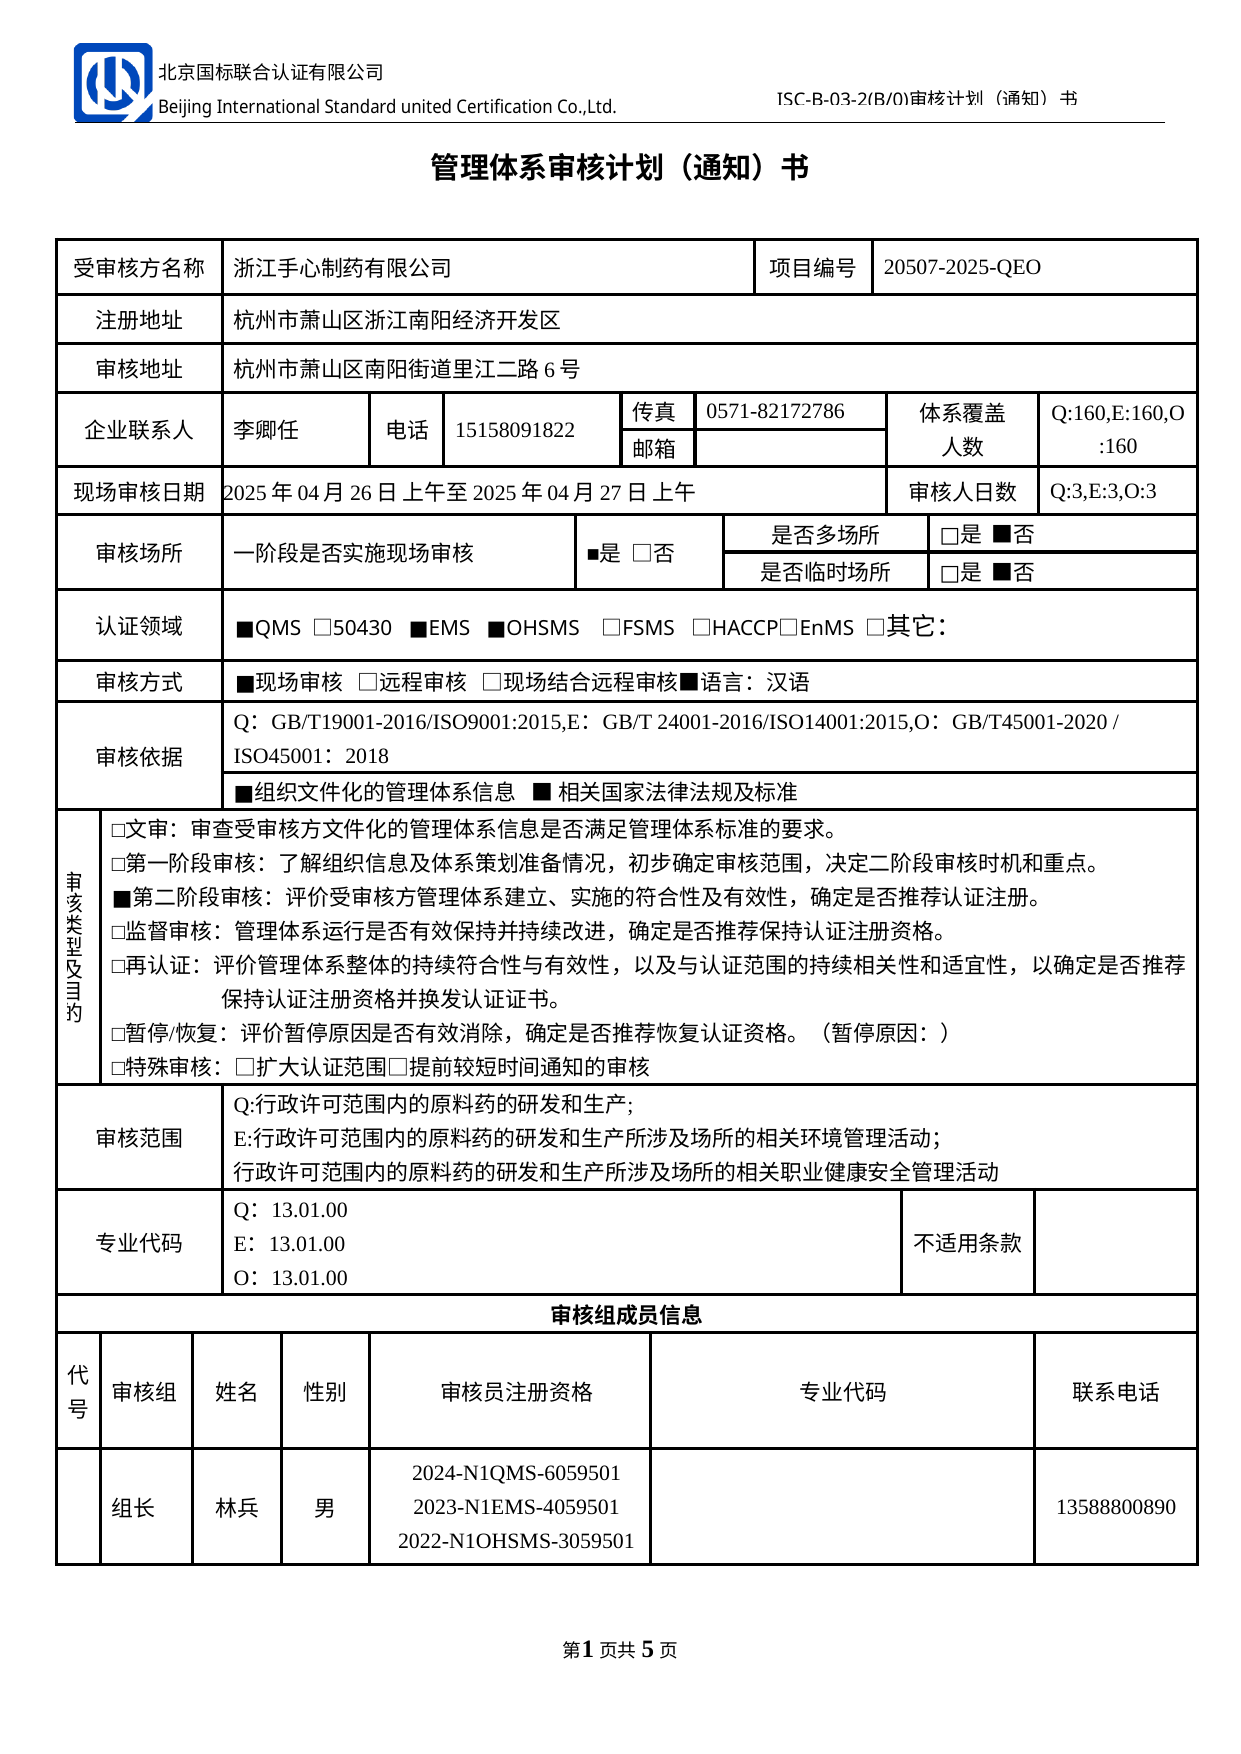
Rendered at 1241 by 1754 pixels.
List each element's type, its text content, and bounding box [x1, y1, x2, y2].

table_cell 13588800890 [1036, 1450, 1196, 1563]
table_cell 审核组 [102, 1334, 191, 1447]
table_cell 0571-82172786 [697, 394, 885, 428]
table_cell 审核方式 [58, 662, 221, 700]
table_cell 杭州市萧山区南阳街道里江二路6号 [224, 345, 1196, 391]
table_cell □文审：审查受审核方文件化的管理体系信息是否满足管理体系标准的要求。 □第一阶段审核：了解组织信息及体系策划准备情况，初步确定审核范围，决定二阶段审核时机和重点。 ■第二阶段审核：评价受审核方管理体系建立、实施的符合性及有效性，确定是否推荐认证注册。 □监督审核：管理体系运行是否有效保持并持续改进，确定是否推荐保持认证注册资格。 □再认证：评价管理体系整体的持续符合性与有效性，以及与认证范围的持续相关性和适宜性，以确定是否推荐保持认证注册资格并换发认证证书。 □暂停/恢复：评价暂停原因是否有效消除，确定是否推荐恢复认证资格。（暂停原因：） □特殊审核：□扩大认证范围□提前较短时间通知的审核 [102, 811, 1196, 1083]
table_cell 林兵 [194, 1450, 280, 1563]
table_cell 专业代码 [652, 1334, 1033, 1447]
text 管理体系审核计划（通知）书 [75, 131, 1165, 199]
table_cell 审核组成员信息 [58, 1296, 1196, 1331]
table_cell 审核范围 [58, 1086, 221, 1188]
table_cell 审核员注册资格 [371, 1334, 649, 1447]
table_cell Q:160,E:160,O:160 [1040, 394, 1196, 465]
table_cell 李卿任 [224, 394, 368, 465]
table_cell ■组织文件化的管理体系信息 ■ 相关国家法律法规及标准 [224, 774, 1196, 808]
picture [73, 43, 153, 123]
table_cell 专业代码 [58, 1191, 221, 1293]
table_cell [652, 1450, 1033, 1563]
table_cell 体系覆盖 人数 [888, 394, 1037, 465]
table_cell 审核人日数 [888, 468, 1037, 513]
table_cell [1036, 1191, 1196, 1293]
table_cell 男 [283, 1450, 368, 1563]
table_cell 2024-N1QMS-6059501 2023-N1EMS-4059501 2022-N1OHSMS-3059501 [371, 1450, 649, 1563]
table_cell Q：13.01.00 E：13.01.00 O：13.01.00 [224, 1191, 900, 1293]
table_cell 注册地址 [58, 296, 221, 342]
table_cell Q：GB/T19001-2016/ISO9001:2015,E：GB/T 24001-2016/ISO14001:2015,O：GB/T45001-2020 / ISO45001：2018 [224, 703, 1196, 771]
table_cell 是否多场所 [725, 516, 927, 550]
table_cell [58, 1450, 99, 1563]
table_cell 代号 [58, 1334, 99, 1447]
table_cell 不适用条款 [903, 1191, 1033, 1293]
table_cell Q:3,E:3,O:3 [1040, 468, 1196, 513]
table_header 受审核方名称 [58, 241, 221, 293]
table_cell 审核场所 [58, 516, 221, 587]
table_header 20507-2025-QEO [874, 241, 1196, 293]
table_cell 审核类型及目的 [58, 811, 99, 1083]
table_cell 组长 [102, 1450, 191, 1563]
table_cell 现场审核日期 [58, 468, 221, 513]
table_header 浙江手心制药有限公司 [224, 241, 753, 293]
table_cell □是 ■否 [930, 516, 1196, 550]
table_cell 是否临时场所 [725, 554, 927, 587]
table_cell □是 ■否 [930, 554, 1196, 587]
table_cell [697, 431, 885, 465]
table_cell 审核地址 [58, 345, 221, 391]
table_cell 姓名 [194, 1334, 280, 1447]
table_cell 邮箱 [623, 431, 693, 465]
table_cell 审核依据 [58, 703, 221, 808]
table_header 项目编号 [756, 241, 871, 293]
table_cell ■现场审核 □远程审核 □现场结合远程审核■语言：汉语 [224, 662, 1196, 700]
table_cell 认证领域 [58, 591, 221, 658]
table_cell 联系电话 [1036, 1334, 1196, 1447]
table_cell 企业联系人 [58, 394, 221, 465]
table_cell 15158091822 [445, 394, 619, 465]
table_cell ■QMS □50430 ■EMS ■OHSMS □FSMS □HACCP□EnMS □其它： [224, 591, 1196, 658]
table_cell Q:行政许可范围内的原料药的研发和生产; E:行政许可范围内的原料药的研发和生产所涉及场所的相关环境管理活动； 行政许可范围内的原料药的研发和生产所涉及场所的相关职业健康安全管理活动 [224, 1086, 1196, 1188]
table_cell ■是 □否 [577, 516, 722, 587]
table_cell 传真 [623, 394, 693, 428]
table_cell 性别 [283, 1334, 368, 1447]
table_cell 一阶段是否实施现场审核 [224, 516, 574, 587]
table_cell 杭州市萧山区浙江南阳经济开发区 [224, 296, 1196, 342]
table_cell 2025年04月26日 上午至2025年04月27日 上午 [224, 468, 885, 513]
table_cell 电话 [371, 394, 442, 465]
